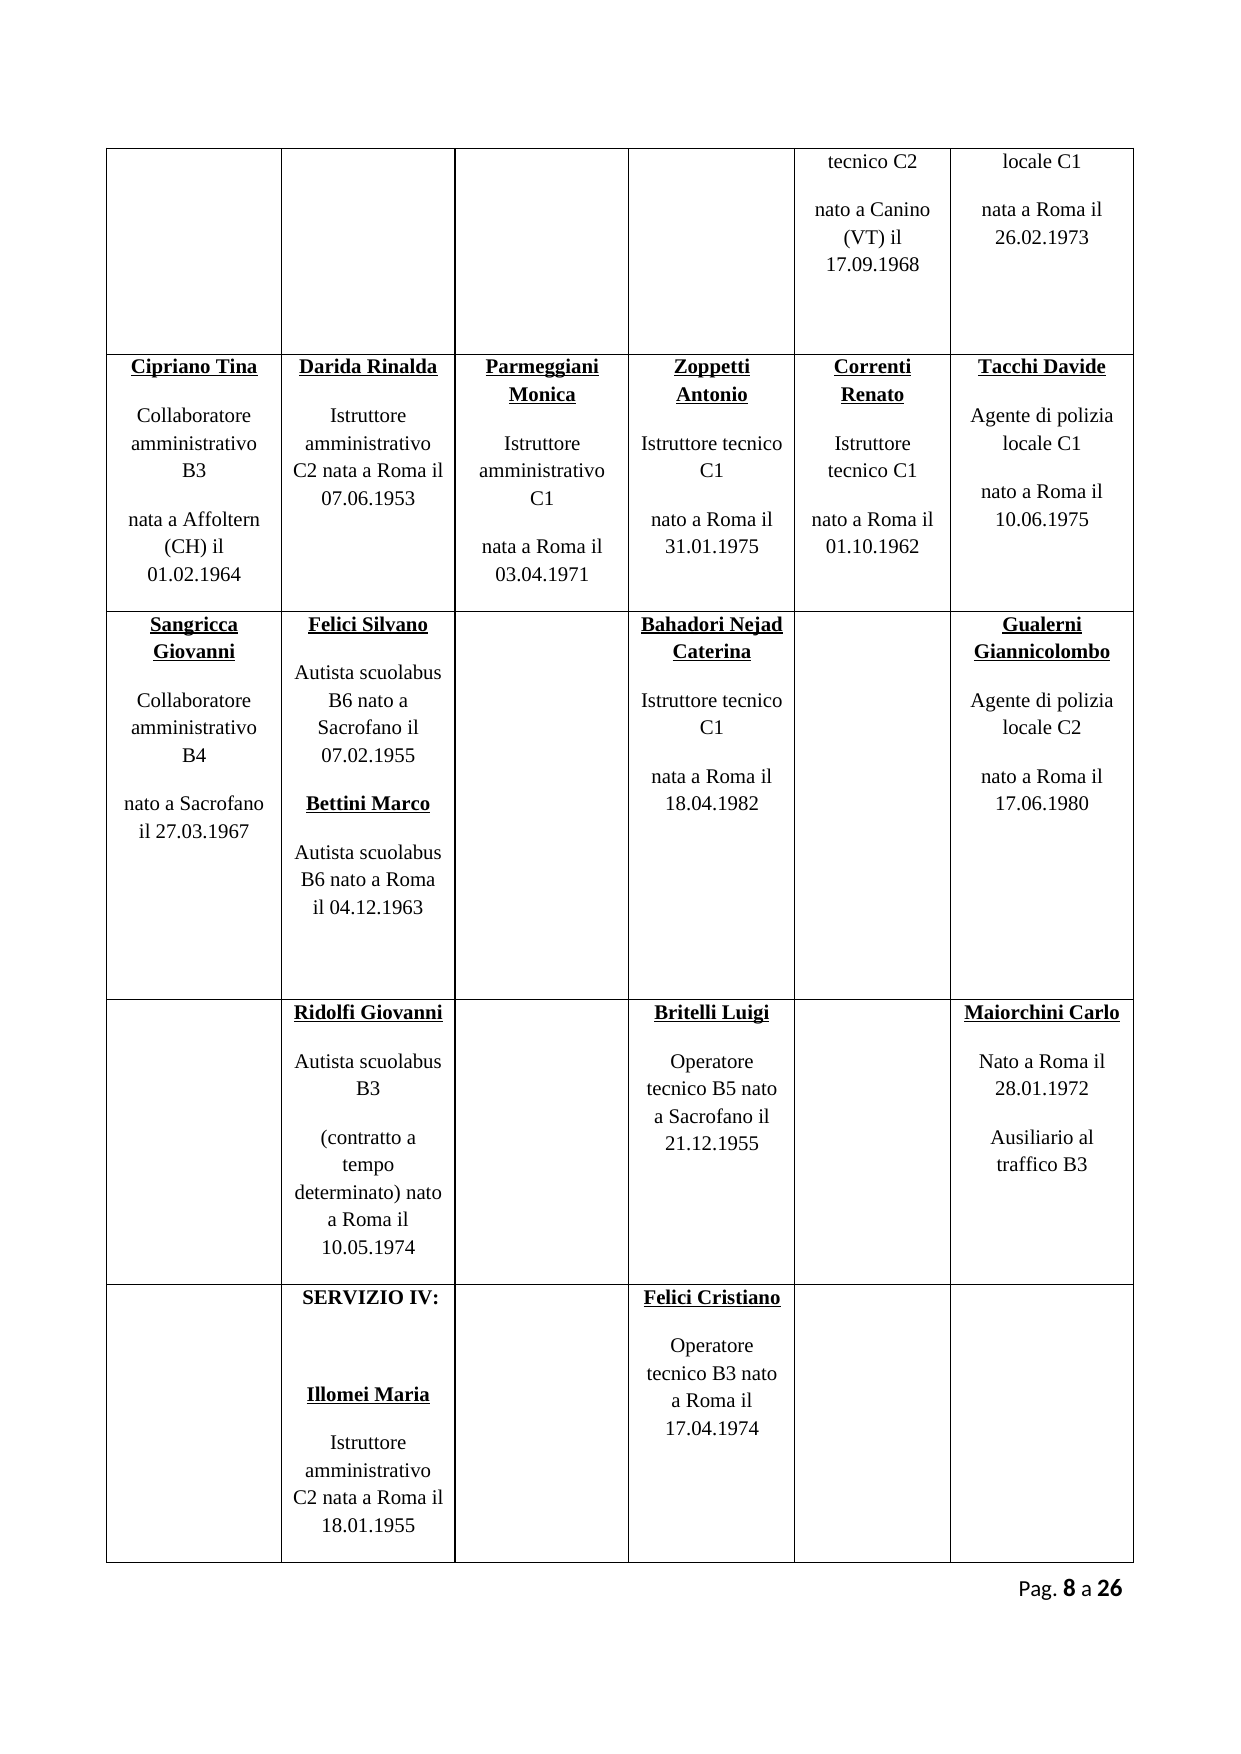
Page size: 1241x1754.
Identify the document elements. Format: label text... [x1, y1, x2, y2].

table_cell [456, 1000, 628, 1284]
table_cell Zoppetti Antonio Istruttore tecnico C1 nato a Roma il 31.01.1975 [629, 355, 794, 611]
table_cell Bahadori Nejad Caterina Istruttore tecnico C1 nata a Roma il 18.04.1982 [629, 612, 794, 999]
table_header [795, 149, 950, 353]
table_cell Parmeggiani Monica Istruttore amministrativo C1 nata a Roma il 03.04.1971 [456, 355, 628, 611]
table_cell Felici Silvano Autista scuolabus B6 nato a Sacrofano il 07.02.1955 Bettini Marco Autista scuolabus B6 nato a Roma il 04.12.1963 [282, 612, 454, 999]
table_cell [795, 612, 950, 999]
table_cell Darida Rinalda Istruttore amministrativo C2 nata a Roma il 07.06.1953 [282, 355, 454, 611]
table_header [456, 149, 628, 353]
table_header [282, 149, 454, 353]
table_cell Britelli Luigi Operatore tecnico B5 nato a Sacrofano il 21.12.1955 [629, 1000, 794, 1284]
table_cell Felici Cristiano Operatore tecnico B3 nato a Roma il 17.04.1974 [629, 1285, 794, 1562]
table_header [107, 149, 281, 353]
table_cell [456, 1285, 628, 1562]
table_cell [795, 1285, 950, 1562]
table_cell [795, 1000, 950, 1284]
table_cell Sangricca Giovanni Collaboratore amministrativo B4 nato a Sacrofano il 27.03.1967 [107, 612, 281, 999]
table_cell [456, 612, 628, 999]
table_cell SERVIZIO IV: Illomei Maria Istruttore amministrativo C2 nata a Roma il 18.01.1955 [282, 1285, 454, 1562]
table_cell [107, 1000, 281, 1284]
table_cell Correnti Renato Istruttore tecnico C1 nato a Roma il 01.10.1962 [795, 355, 950, 611]
table_cell [107, 1285, 281, 1562]
table_cell Cipriano Tina Collaboratore amministrativo B3 nata a Affoltern (CH) il 01.02.1964 [107, 355, 281, 611]
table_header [951, 149, 1133, 353]
table_cell [951, 1285, 1133, 1562]
table_cell Tacchi Davide Agente di polizia locale C1 nato a Roma il 10.06.1975 [951, 355, 1133, 611]
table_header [629, 149, 794, 353]
table_cell Gualerni Giannicolombo Agente di polizia locale C2 nato a Roma il 17.06.1980 [951, 612, 1133, 999]
table_cell Ridolfi Giovanni Autista scuolabus B3 (contratto a tempo determinato) nato a Roma il 10.05.1974 [282, 1000, 454, 1284]
table_cell Maiorchini Carlo Nato a Roma il 28.01.1972 Ausiliario al traffico B3 [951, 1000, 1133, 1284]
